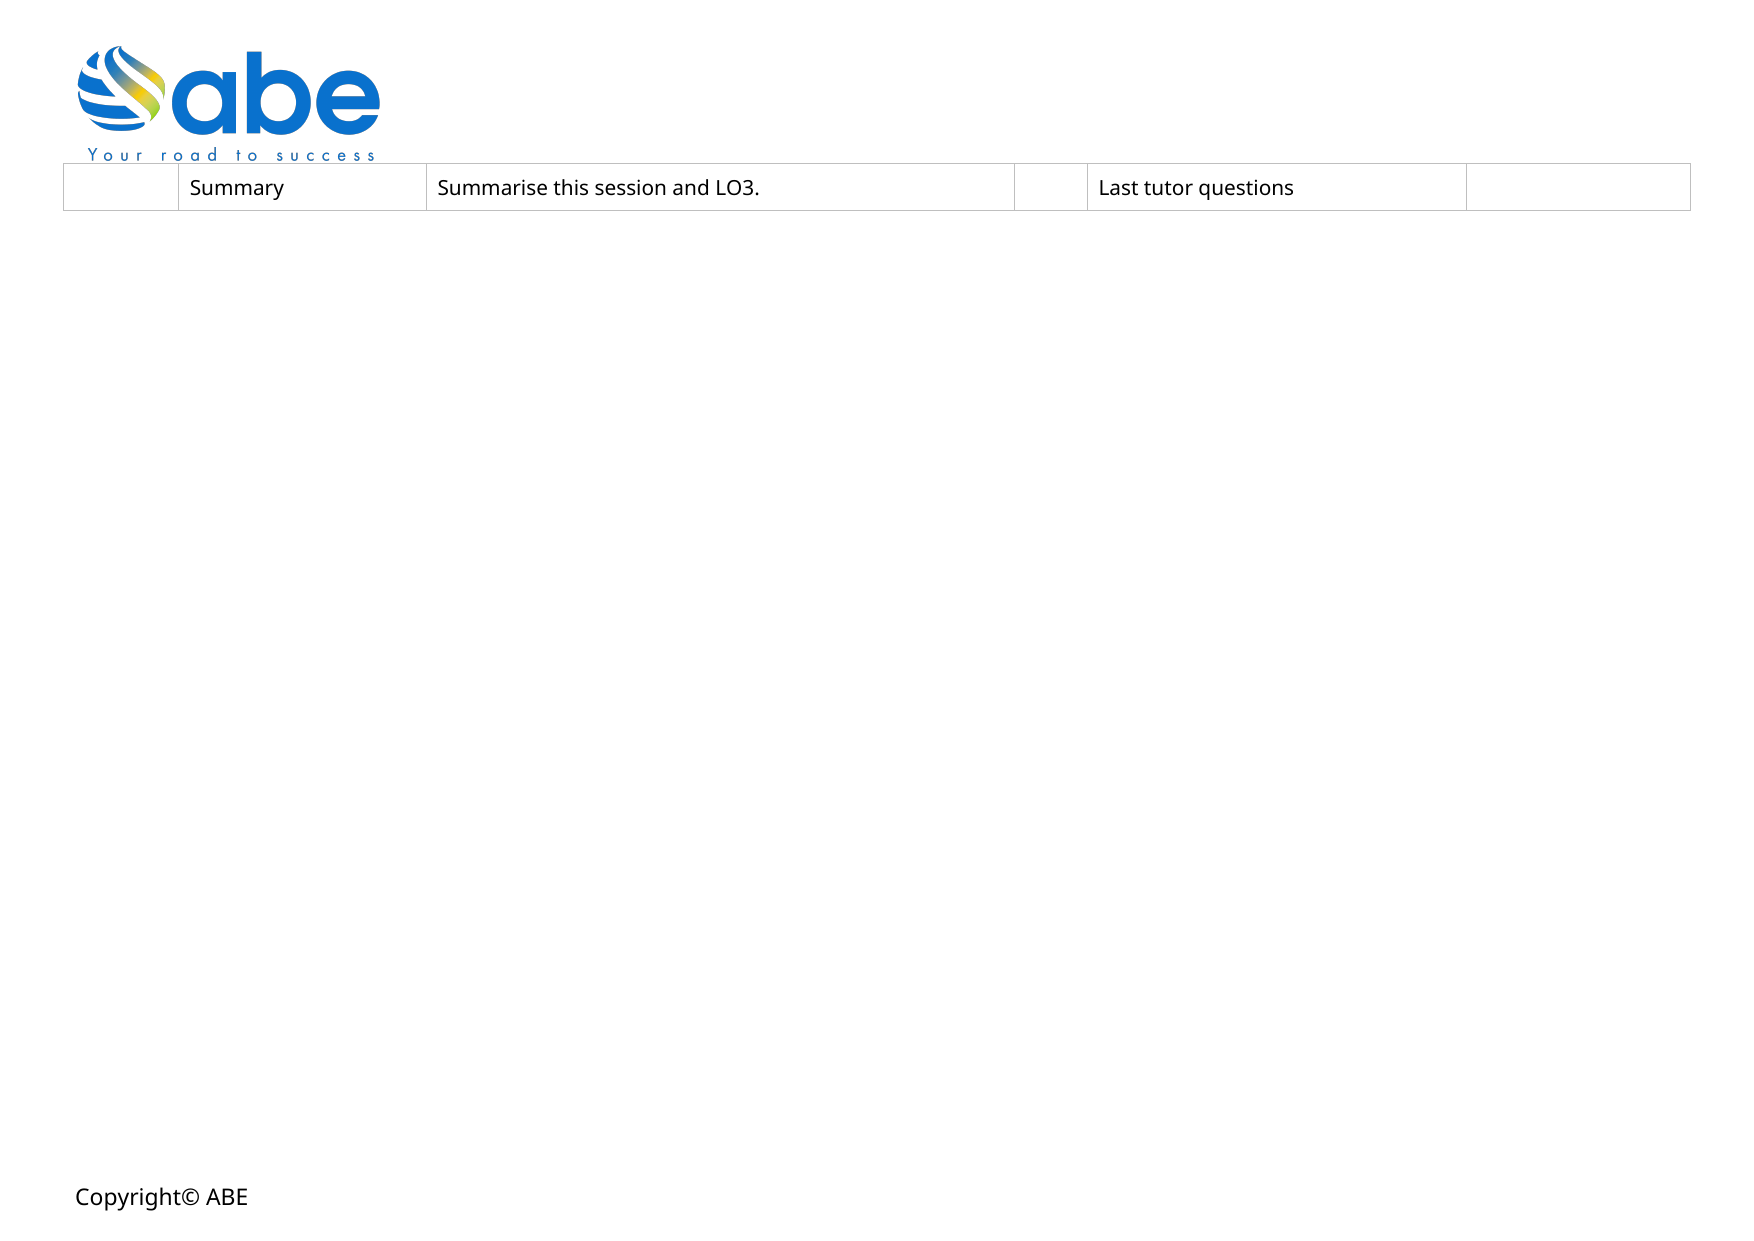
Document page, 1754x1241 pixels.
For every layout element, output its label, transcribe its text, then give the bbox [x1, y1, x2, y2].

table_cell Summarise this session and LO3. [427, 164, 1014, 210]
table_cell Last tutor questions [1088, 164, 1466, 210]
picture [75, 44, 383, 163]
table_cell [1467, 164, 1690, 210]
table_cell Summary [179, 164, 426, 210]
table_cell [1015, 164, 1087, 210]
table_cell [64, 164, 178, 210]
